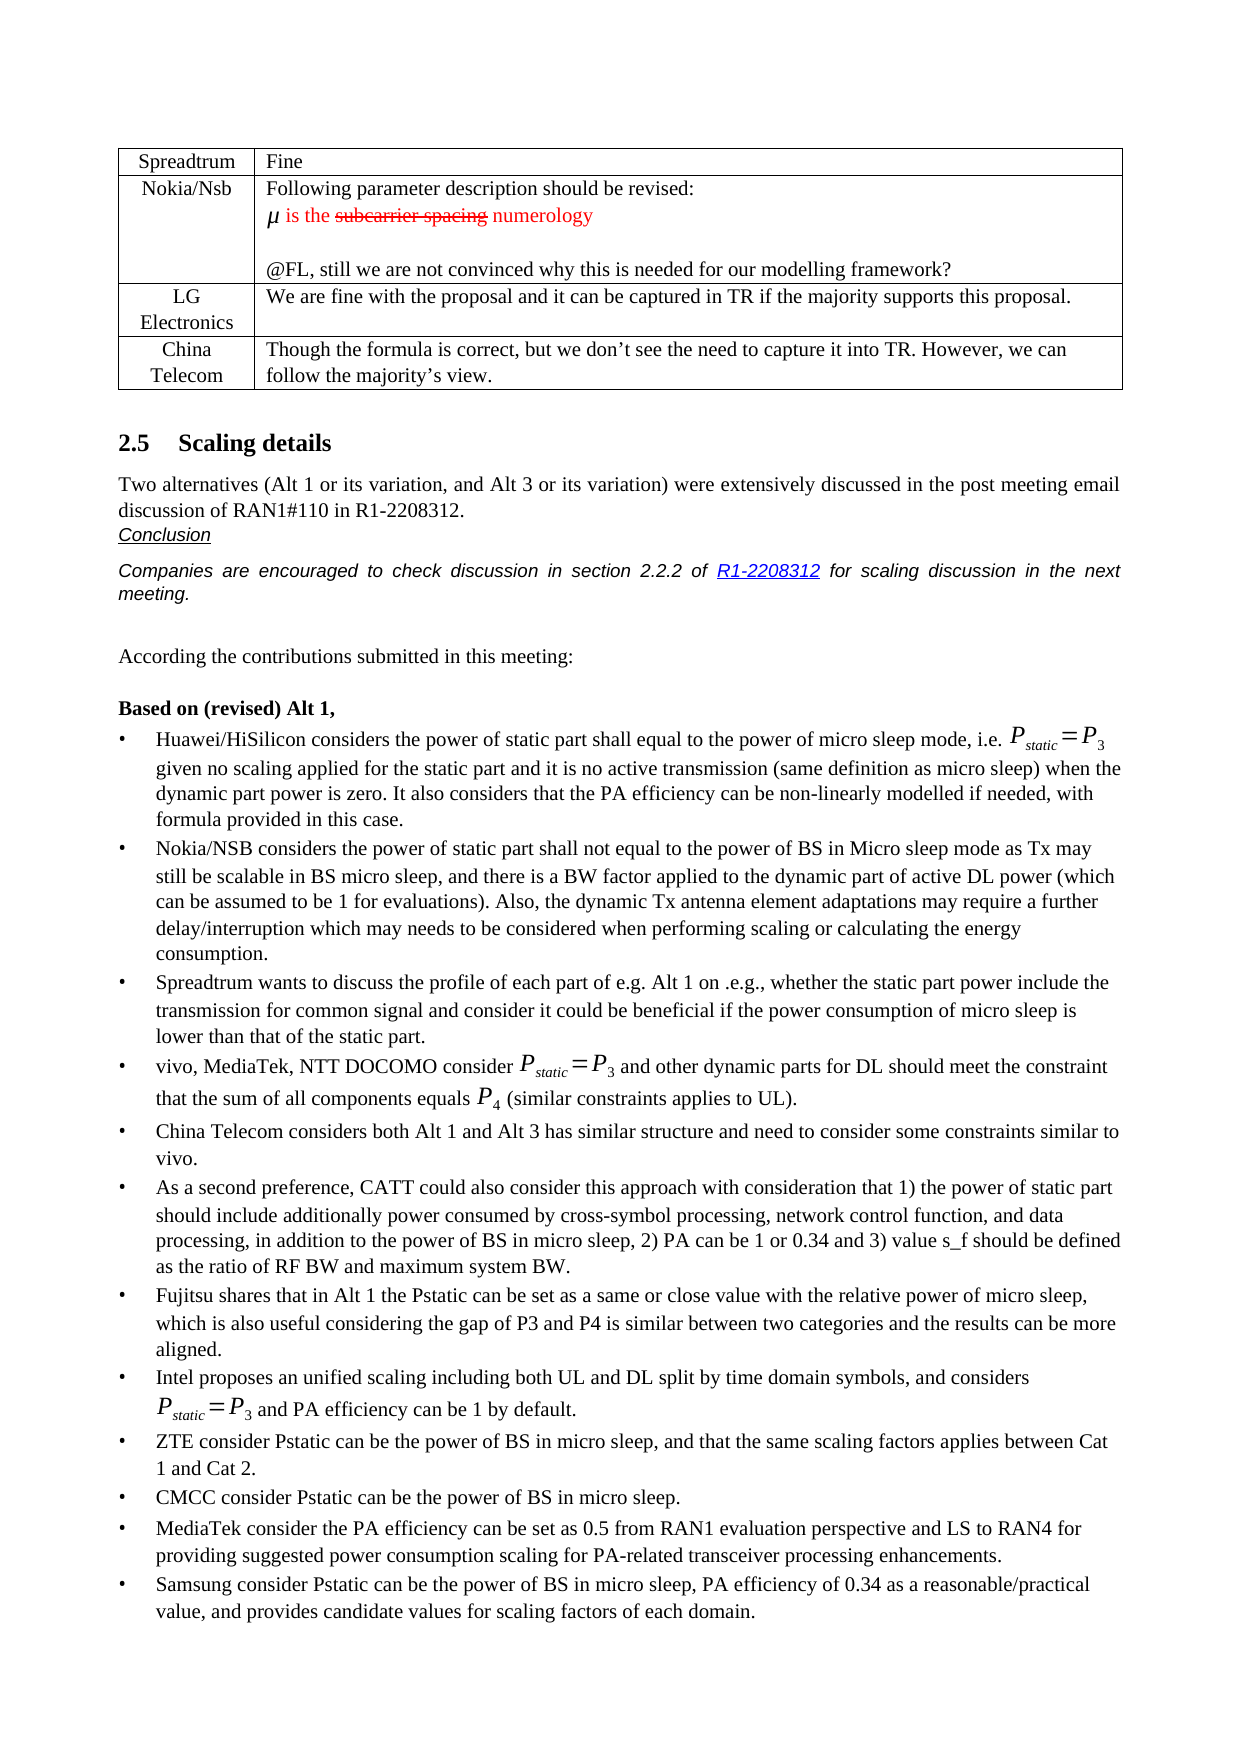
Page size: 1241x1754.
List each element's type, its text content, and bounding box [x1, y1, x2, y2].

list China Telecom considers both Alt 1 and Alt 3 has similar structure and need to consider some constraints similar to vivo. [118, 1116, 1122, 1170]
text Based on (revised) Alt 1, [118, 696, 1122, 720]
text Conclusion [118, 524, 1122, 545]
table_cell Though the formula is correct, but we don’t see the need to capture it into TR. However, we can follow the majority’s view. [255, 337, 1122, 389]
table_cell Following parameter description should be revised: is the subcarrier spacing numerology @FL, still we are not convinced why this is needed for our modelling framework? [255, 176, 1122, 283]
subtitle Scaling details [118, 428, 1122, 457]
text Two alternatives (Alt 1 or its variation, and Alt 3 or its variation) were extensively discussed in the post meeting email discussion of RAN1#110 in R1-2208312. [118, 472, 1122, 522]
list Nokia/NSB considers the power of static part shall not equal to the power of BS in Micro sleep mode as Tx may still be scalable in BS micro sleep, and there is a BW factor applied to the dynamic part of active DL power (which can be assumed to be 1 for evaluations). Also, the dynamic Tx antenna element adaptations may require a further delay/interruption which may needs to be considered when performing scaling or calculating the energy consumption. [118, 833, 1122, 965]
table_cell LG Electronics [119, 284, 254, 336]
list CMCC consider Pstatic can be the power of BS in micro sleep. [118, 1482, 1122, 1511]
table_cell Fine [255, 149, 1122, 175]
list ZTE consider Pstatic can be the power of BS in micro sleep, and that the same scaling factors applies between Cat 1 and Cat 2. [118, 1426, 1122, 1480]
list Intel proposes an unified scaling including both UL and DL split by time domain symbols, and considers and PA efficiency can be 1 by default. [118, 1362, 1122, 1424]
table_cell We are fine with the proposal and it can be captured in TR if the majority supports this proposal. [255, 284, 1122, 336]
list Spreadtrum wants to discuss the profile of each part of e.g. Alt 1 on .e.g., whether the static part power include the transmission for common signal and consider it could be beneficial if the power consumption of micro sleep is lower than that of the static part. [118, 967, 1122, 1048]
list Huawei/HiSilicon considers the power of static part shall equal to the power of micro sleep mode, i.e. given no scaling applied for the static part and it is no active transmission (same definition as micro sleep) when the dynamic part power is zero. It also considers that the PA efficiency can be non-linearly modelled if needed, with formula provided in this case. [118, 722, 1122, 831]
list Samsung consider Pstatic can be the power of BS in micro sleep, PA efficiency of 0.34 as a reasonable/practical value, and provides candidate values for scaling factors of each domain. [118, 1569, 1122, 1623]
list MediaTek consider the PA efficiency can be set as 0.5 from RAN1 evaluation perspective and LS to RAN4 for providing suggested power consumption scaling for PA-related transceiver processing enhancements. [118, 1513, 1122, 1567]
list vivo, MediaTek, NTT DOCOMO consider and other dynamic parts for DL should meet the constraint that the sum of all components equals (similar constraints applies to UL). [118, 1049, 1122, 1114]
list Fujitsu shares that in Alt 1 the Pstatic can be set as a same or close value with the relative power of micro sleep, which is also useful considering the gap of P3 and P4 is similar between two categories and the results can be more aligned. [118, 1280, 1122, 1361]
text According the contributions submitted in this meeting: [118, 644, 1122, 668]
table_cell Spreadtrum [119, 149, 254, 175]
list As a second preference, CATT could also consider this approach with consideration that 1) the power of static part should include additionally power consumed by cross-symbol processing, network control function, and data processing, in addition to the power of BS in micro sleep, 2) PA can be 1 or 0.34 and 3) value s_f should be defined as the ratio of RF BW and maximum system BW. [118, 1172, 1122, 1278]
text Companies are encouraged to check discussion in section 2.2.2 of R1-2208312 for scaling discussion in the next meeting. [118, 559, 1122, 604]
table_cell Nokia/Nsb [119, 176, 254, 283]
table_cell China Telecom [119, 337, 254, 389]
